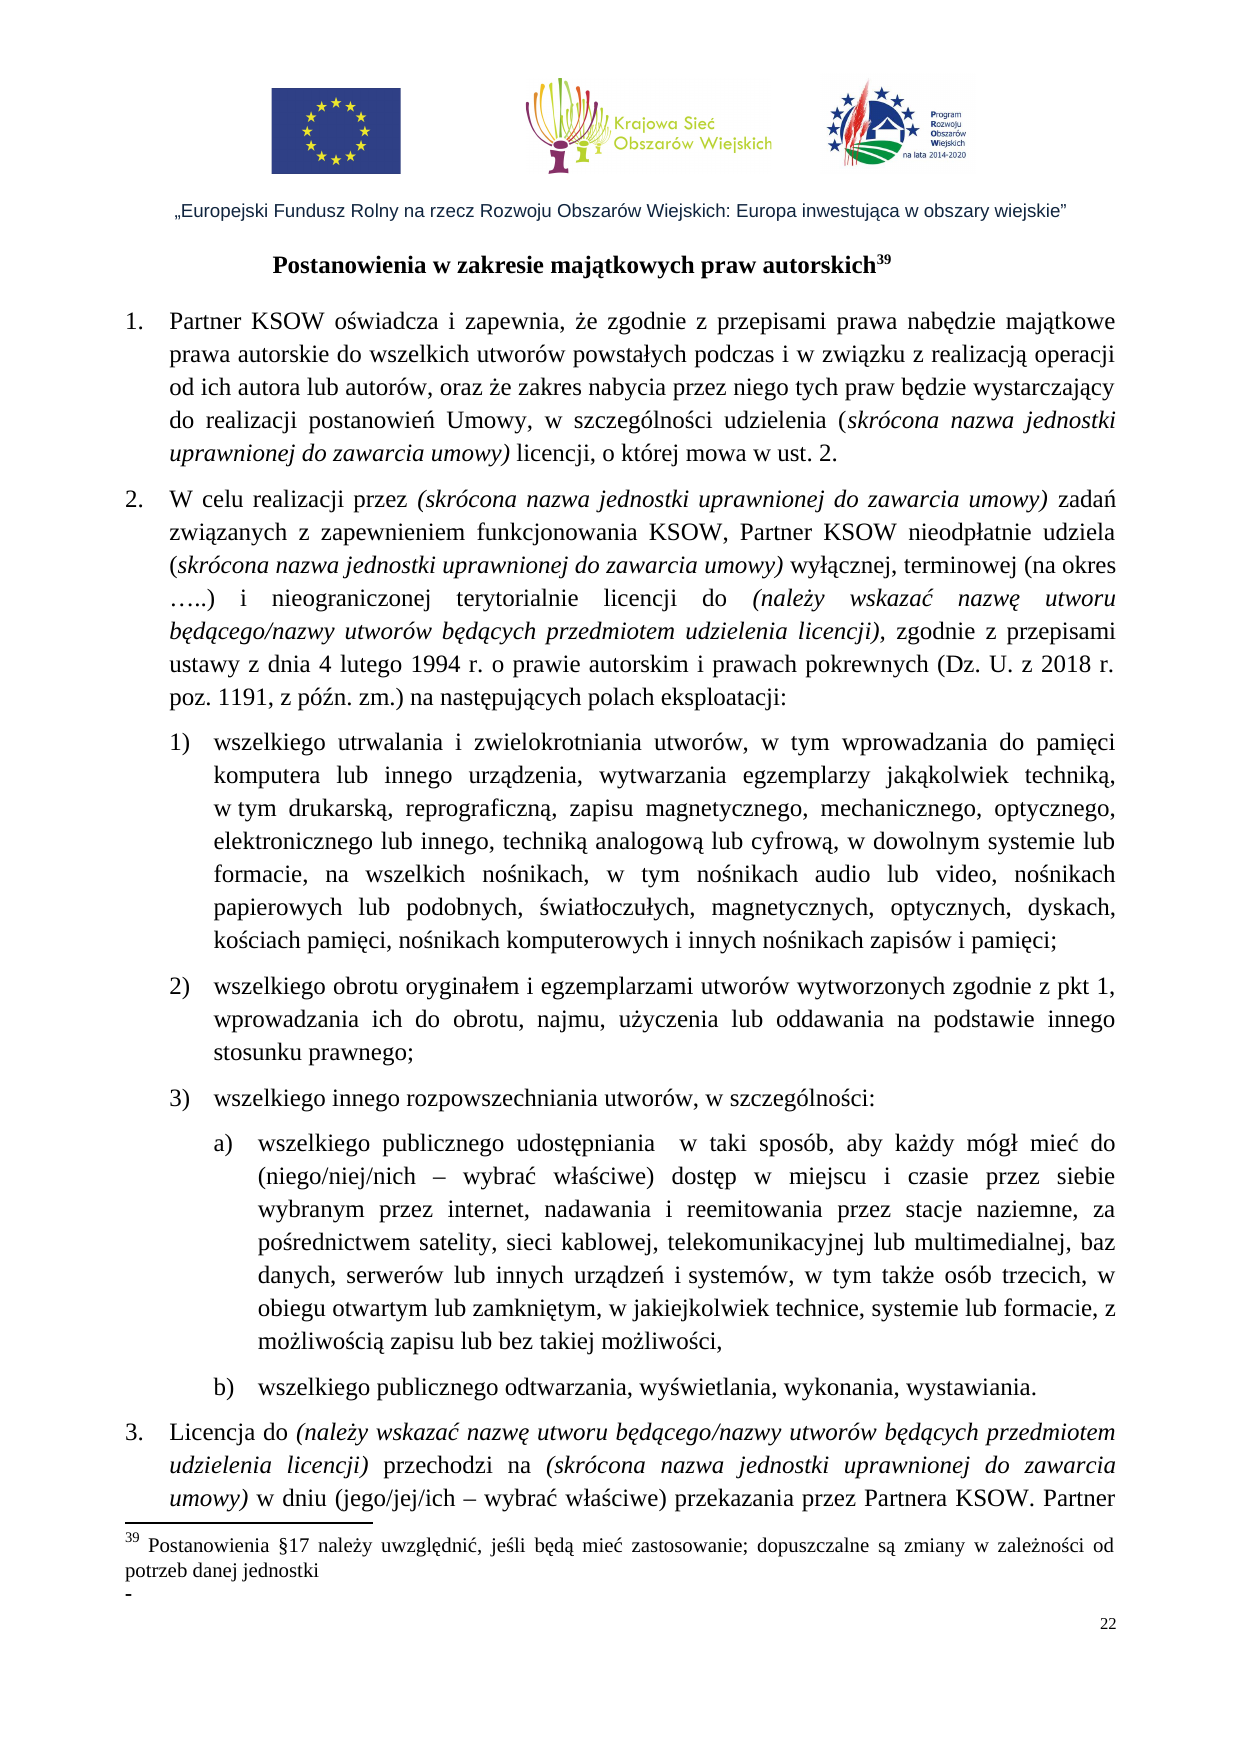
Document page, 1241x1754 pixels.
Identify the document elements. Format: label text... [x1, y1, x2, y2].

list wszelkiego publicznego udostępniania w taki sposób, aby każdy mógł mieć do (niego/niej/nich – wybrać właściwe) dostęp w miejscu i czasie przez siebie wybranym przez internet, nadawania i reemitowania przez stacje naziemne, za pośrednictwem satelity, sieci kablowej, telekomunikacyjnej lub multimedialnej, baz danych, serwerów lub innych urządzeń i systemów, w tym także osób trzecich, w obiegu otwartym lub zamkniętym, w jakiejkolwiek technice, systemie lub formacie, z możliwością zapisu lub bez takiej możliwości, [213, 1128, 1116, 1355]
text Postanowienia w zakresie majątkowych praw autorskich [198, 251, 1116, 279]
list Partner KSOW oświadcza i zapewnia, że zgodnie z przepisami prawa nabędzie majątkowe prawa autorskie do wszelkich utworów powstałych podczas i w związku z realizacją operacji od ich autora lub autorów, oraz że zakres nabycia przez niego tych praw będzie wystarczający do realizacji postanowień Umowy, w szczególności udzielenia (skrócona nazwa jednostki uprawnionej do zawarcia umowy) licencji, o której mowa w ust. 2. [125, 306, 1116, 467]
picture [271, 88, 401, 174]
list wszelkiego publicznego odtwarzania, wyświetlania, wykonania, wystawiania. [213, 1372, 1116, 1401]
list W celu realizacji przez (skrócona nazwa jednostki uprawnionej do zawarcia umowy) zadań związanych z zapewnieniem funkcjonowania KSOW, Partner KSOW nieodpłatnie udziela (skrócona nazwa jednostki uprawnionej do zawarcia umowy) wyłącznej, terminowej (na okres …..) i nieograniczonej terytorialnie licencji do (należy wskazać nazwę utworu będącego/nazwy utworów będących przedmiotem udzielenia licencji), zgodnie z przepisami ustawy z dnia 4 lutego 1994 r. o prawie autorskim i prawach pokrewnych (Dz. U. z 2018 r. poz. 1191, z późn. zm.) na następujących polach eksploatacji: [125, 484, 1116, 711]
picture [820, 73, 977, 174]
list wszelkiego utrwalania i zwielokrotniania utworów, w tym wprowadzania do pamięci komputera lub innego urządzenia, wytwarzania egzemplarzy jakąkolwiek techniką, w tym drukarską, reprograficzną, zapisu magnetycznego, mechanicznego, optycznego, elektronicznego lub innego, techniką analogową lub cyfrową, w dowolnym systemie lub formacie, na wszelkich nośnikach, w tym nośnikach audio lub video, nośnikach papierowych lub podobnych, światłoczułych, magnetycznych, optycznych, dyskach, kościach pamięci, nośnikach komputerowych i innych nośnikach zapisów i pamięci; [169, 727, 1116, 954]
list wszelkiego innego rozpowszechniania utworów, w szczególności: [169, 1083, 1116, 1111]
picture [525, 78, 772, 174]
list wszelkiego obrotu oryginałem i egzemplarzami utworów wytworzonych zgodnie z pkt 1, wprowadzania ich do obrotu, najmu, użyczenia lub oddawania na podstawie innego stosunku prawnego; [169, 971, 1116, 1066]
